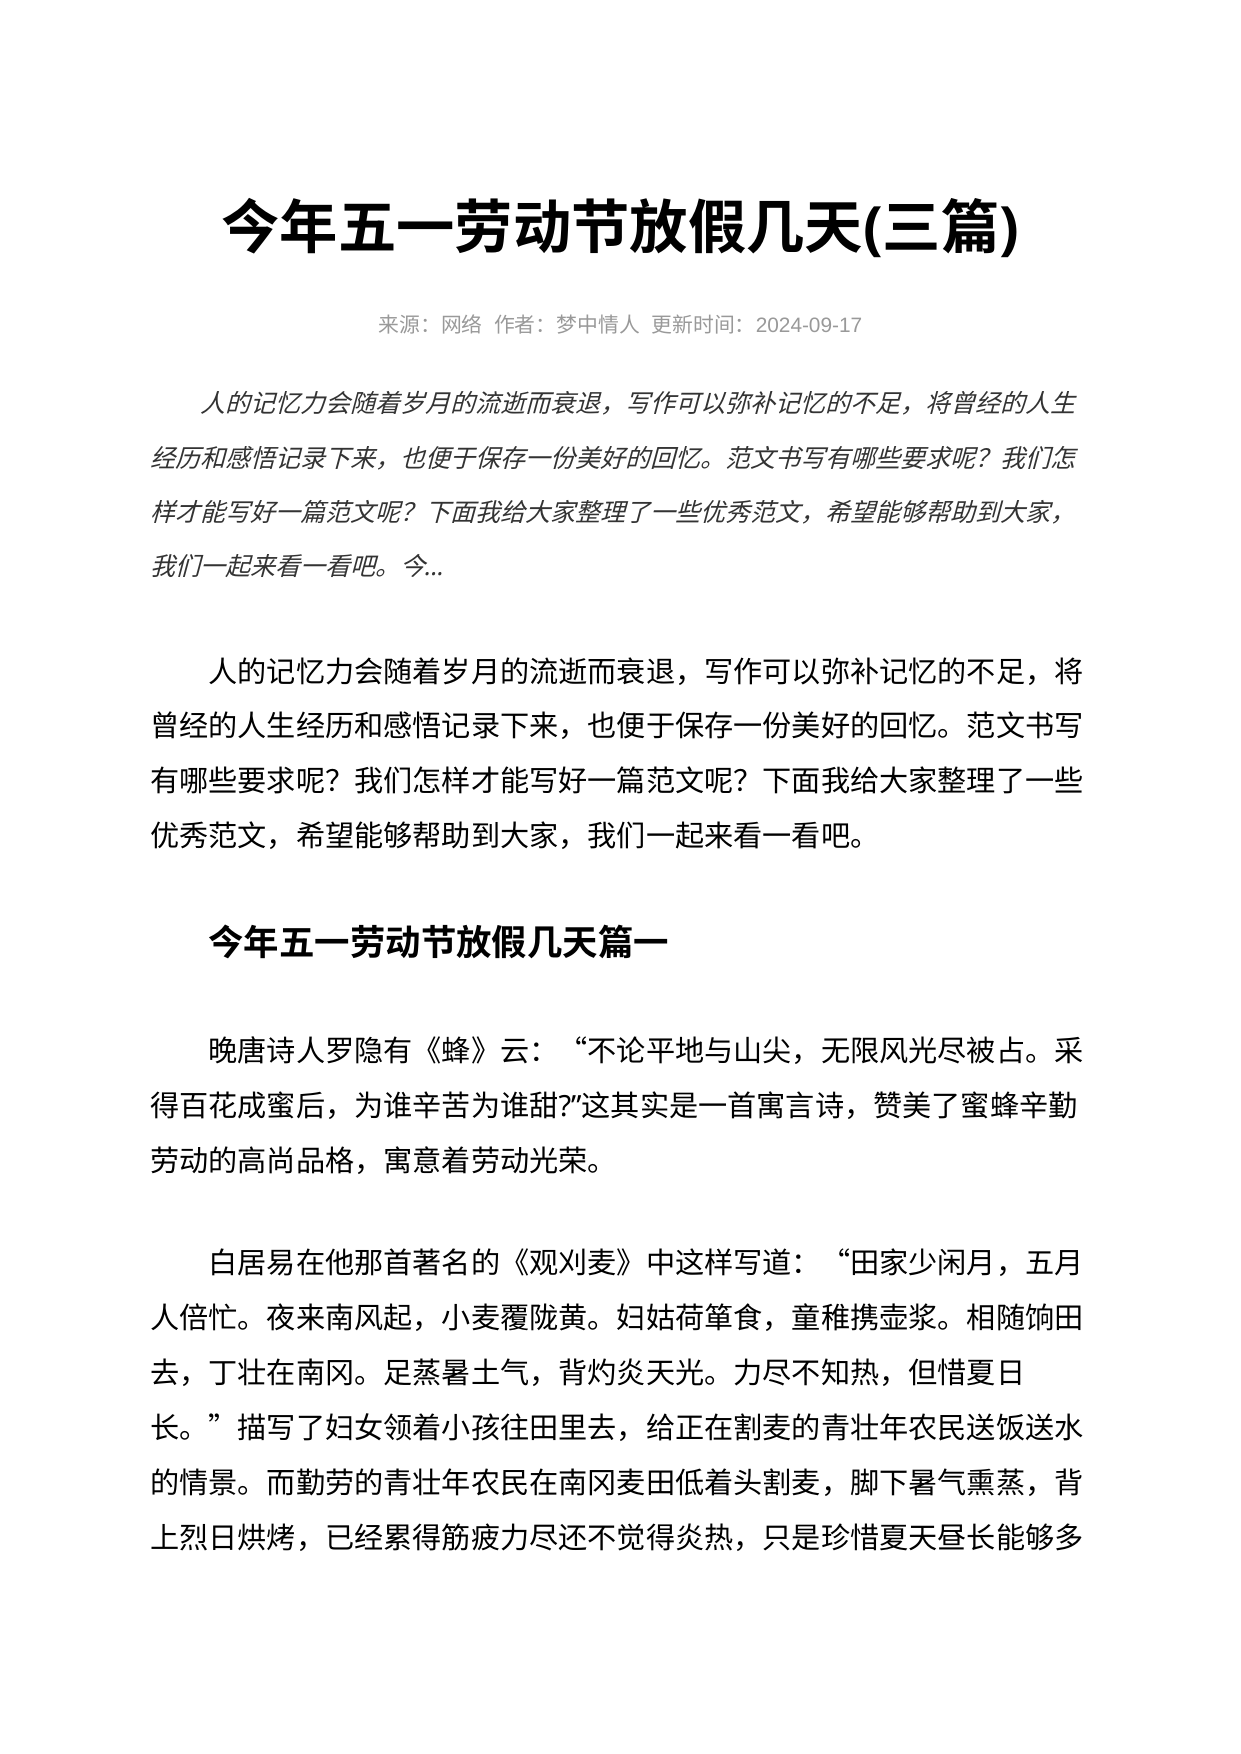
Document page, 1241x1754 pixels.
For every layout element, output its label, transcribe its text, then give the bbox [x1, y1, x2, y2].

text 今年五一劳动节放假几天篇一 [150, 914, 1090, 966]
text 晚唐诗人罗隐有《蜂》云：“不论平地与山尖，无限风光尽被占。采得百花成蜜后，为谁辛苦为谁甜?”这其实是一首寓言诗，赞美了蜜蜂辛勤劳动的高尚品格，寓意着劳动光荣。 [150, 1028, 1090, 1180]
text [150, 1240, 1090, 1556]
text 人的记忆力会随着岁月的流逝而衰退，写作可以弥补记忆的不足，将曾经的人生经历和感悟记录下来，也便于保存一份美好的回忆。范文书写有哪些要求呢？我们怎样才能写好一篇范文呢？下面我给大家整理了一些优秀范文，希望能够帮助到大家，我们一起来看一看吧。 [150, 648, 1090, 855]
subtitle 今年五一劳动节放假几天(三篇) [150, 181, 1090, 266]
text 来源：网络 作者：梦中情人 更新时间：2024-09-17 [150, 313, 1090, 337]
text 人的记忆力会随着岁月的流逝而衰退，写作可以弥补记忆的不足，将曾经的人生经历和感悟记录下来，也便于保存一份美好的回忆。范文书写有哪些要求呢？我们怎样才能写好一篇范文呢？下面我给大家整理了一些优秀范文，希望能够帮助到大家，我们一起来看一看吧。今... [150, 384, 1090, 583]
